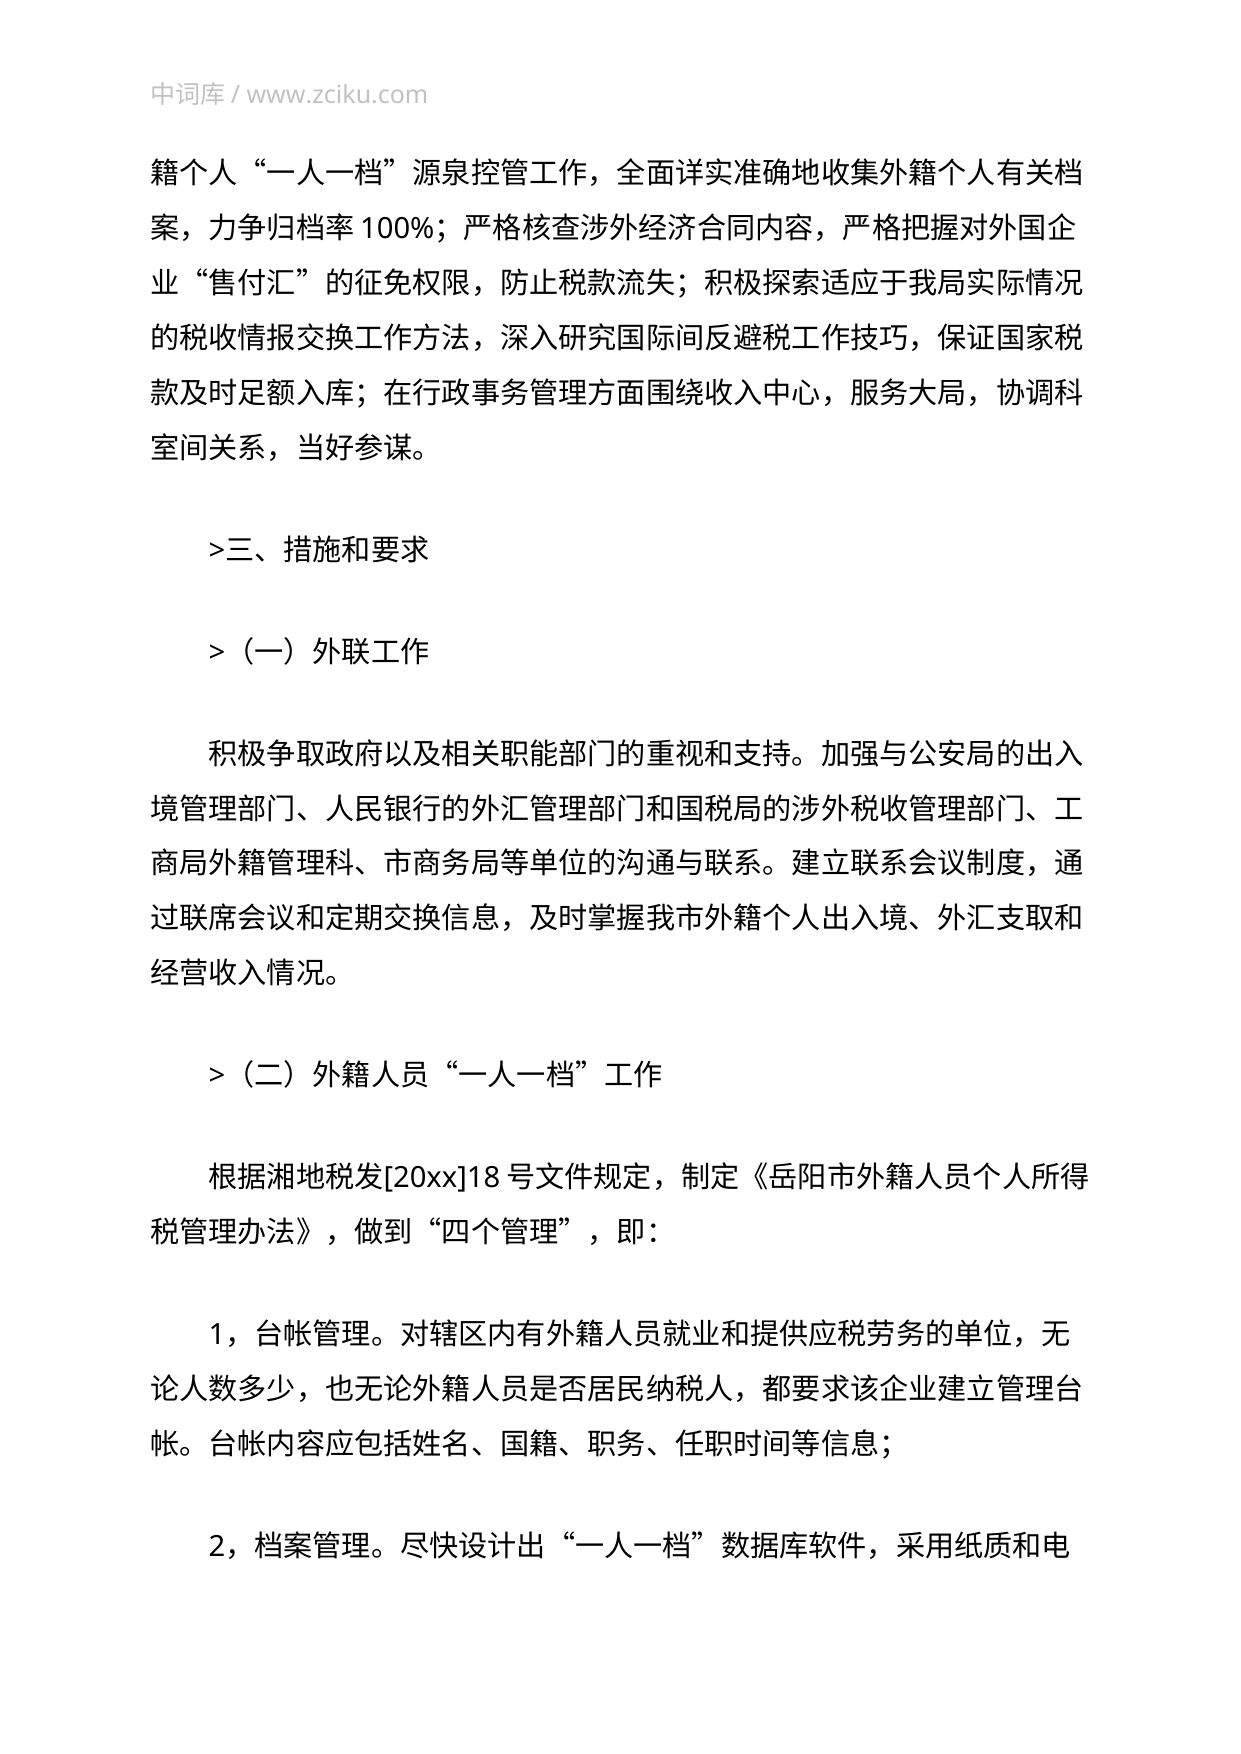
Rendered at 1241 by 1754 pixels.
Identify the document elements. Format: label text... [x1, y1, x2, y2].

text >（二）外籍人员“一人一档”工作 [150, 1052, 1090, 1094]
text 1，台帐管理。对辖区内有外籍人员就业和提供应税劳务的单位，无论人数多少，也无论外籍人员是否居民纳税人，都要求该企业建立管理台帐。台帐内容应包括姓名、国籍、职务、任职时间等信息； [150, 1310, 1090, 1463]
text >（一）外联工作 [150, 628, 1090, 671]
text 根据湘地税发[20xx]18号文件规定，制定《岳阳市外籍人员个人所得税管理办法》，做到“四个管理”，即： [150, 1154, 1090, 1251]
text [150, 1522, 1090, 1564]
text >三、措施和要求 [150, 526, 1090, 569]
text 积极争取政府以及相关职能部门的重视和支持。加强与公安局的出入境管理部门、人民银行的外汇管理部门和国税局的涉外税收管理部门、工商局外籍管理科、市商务局等单位的沟通与联系。建立联系会议制度，通过联席会议和定期交换信息，及时掌握我市外籍个人出入境、外汇支取和经营收入情况。 [150, 730, 1090, 992]
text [150, 150, 1090, 467]
